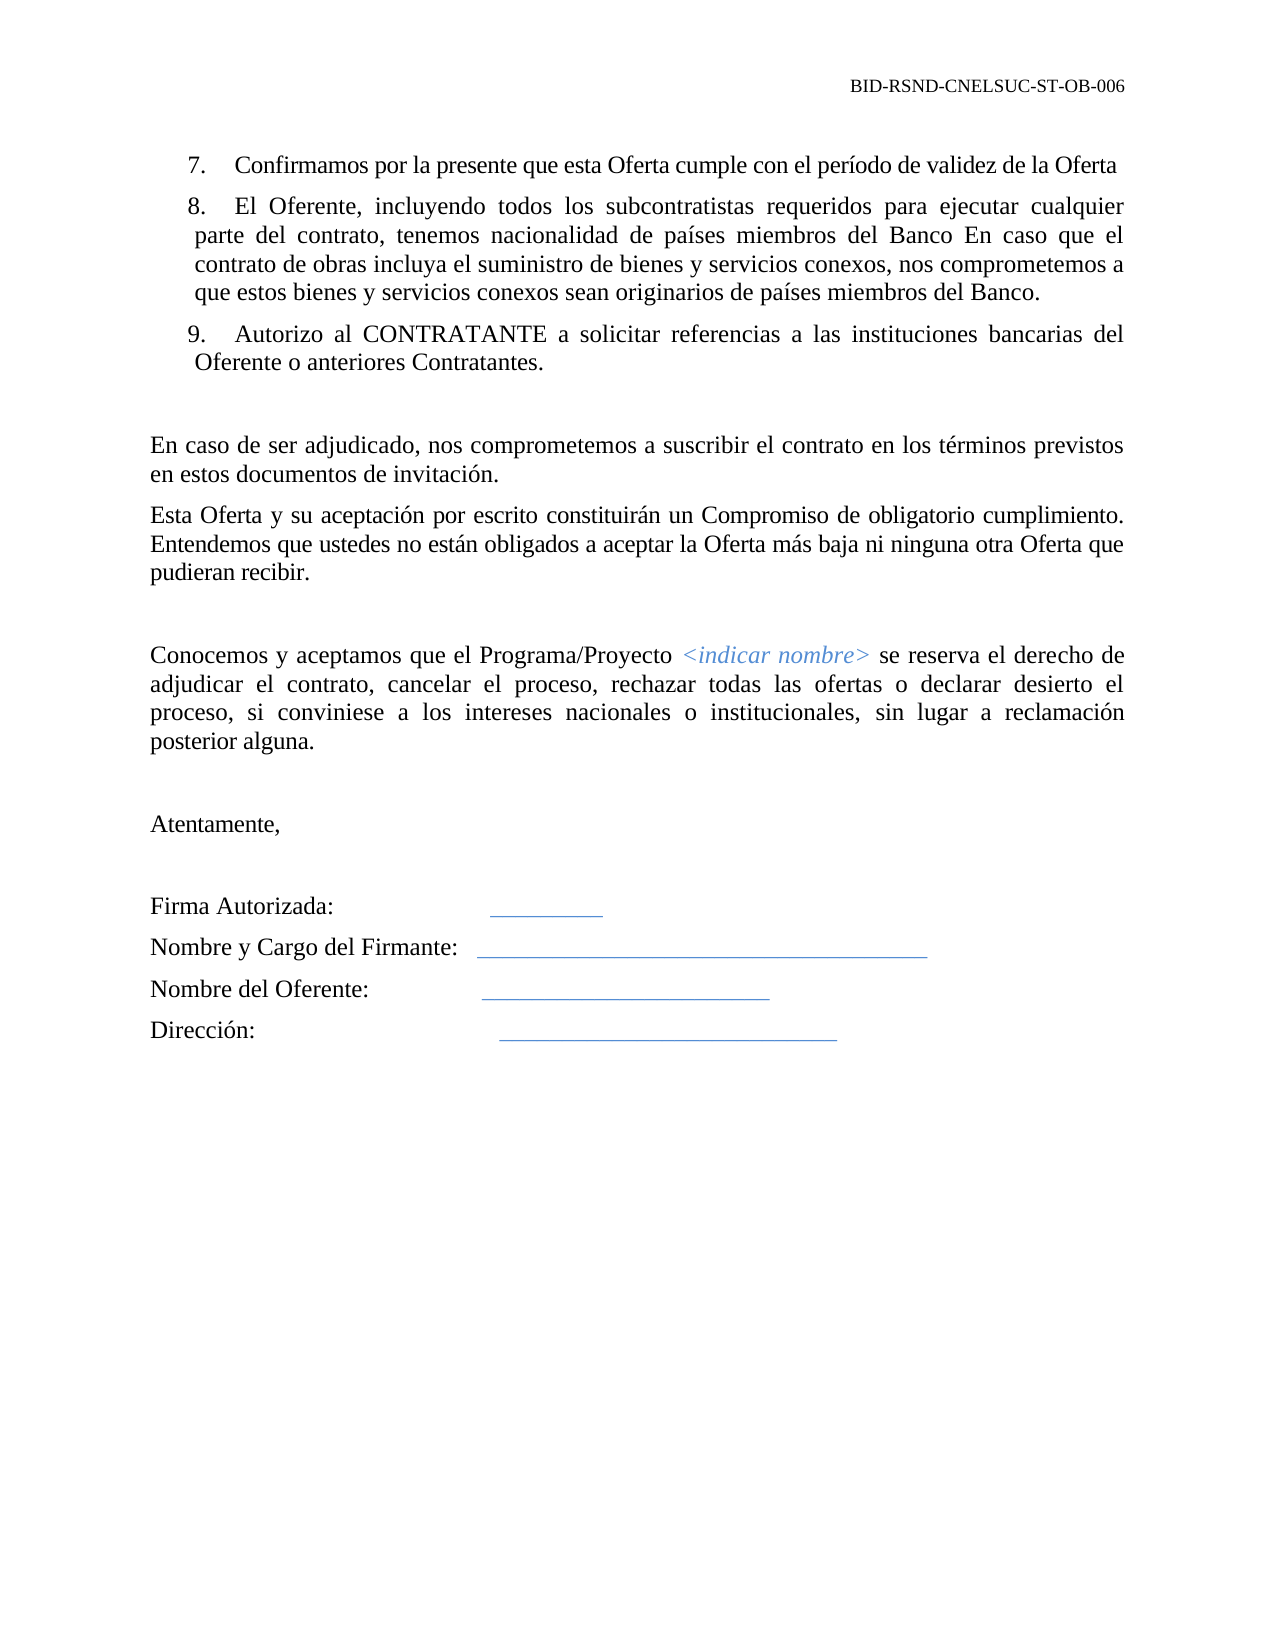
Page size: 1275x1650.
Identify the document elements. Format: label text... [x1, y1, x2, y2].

list Autorizo al CONTRATANTE a solicitar referencias a las instituciones bancarias del Oferente o anteriores Contratantes. [187, 319, 1125, 376]
list Confirmamos por la presente que esta Oferta cumple con el período de validez de la Oferta [187, 150, 1125, 179]
text Atentamente, [150, 809, 1125, 837]
text En caso de ser adjudicado, nos comprometemos a suscribir el contrato en los términos previstos en estos documentos de invitación. [150, 430, 1125, 487]
text Nombre del Oferente: _______________________ [150, 974, 1125, 1002]
text Conocemos y aceptamos que el Programa/Proyecto <indicar nombre> se reserva el derecho de adjudicar el contrato, cancelar el proceso, rechazar todas las ofertas o declarar desierto el proceso, si conviniese a los intereses nacionales o institucionales, sin lugar a reclamación posterior alguna. [150, 640, 1125, 755]
text Nombre y Cargo del Firmante: ____________________________________ [150, 932, 1125, 961]
text Firma Autorizada: _________ [150, 891, 1125, 920]
text Esta Oferta y su aceptación por escrito constituirán un Compromiso de obligatorio cumplimiento. Entendemos que ustedes no están obligados a aceptar la Oferta más baja ni ninguna otra Oferta que pudieran recibir. [150, 500, 1125, 586]
text Dirección: ___________________________ [150, 1015, 1125, 1044]
list El Oferente, incluyendo todos los subcontratistas requeridos para ejecutar cualquier parte del contrato, tenemos nacionalidad de países miembros del Banco En caso que el contrato de obras incluya el suministro de bienes y servicios conexos, nos comprometemos a que estos bienes y servicios conexos sean originarios de países miembros del Banco. [187, 191, 1125, 306]
